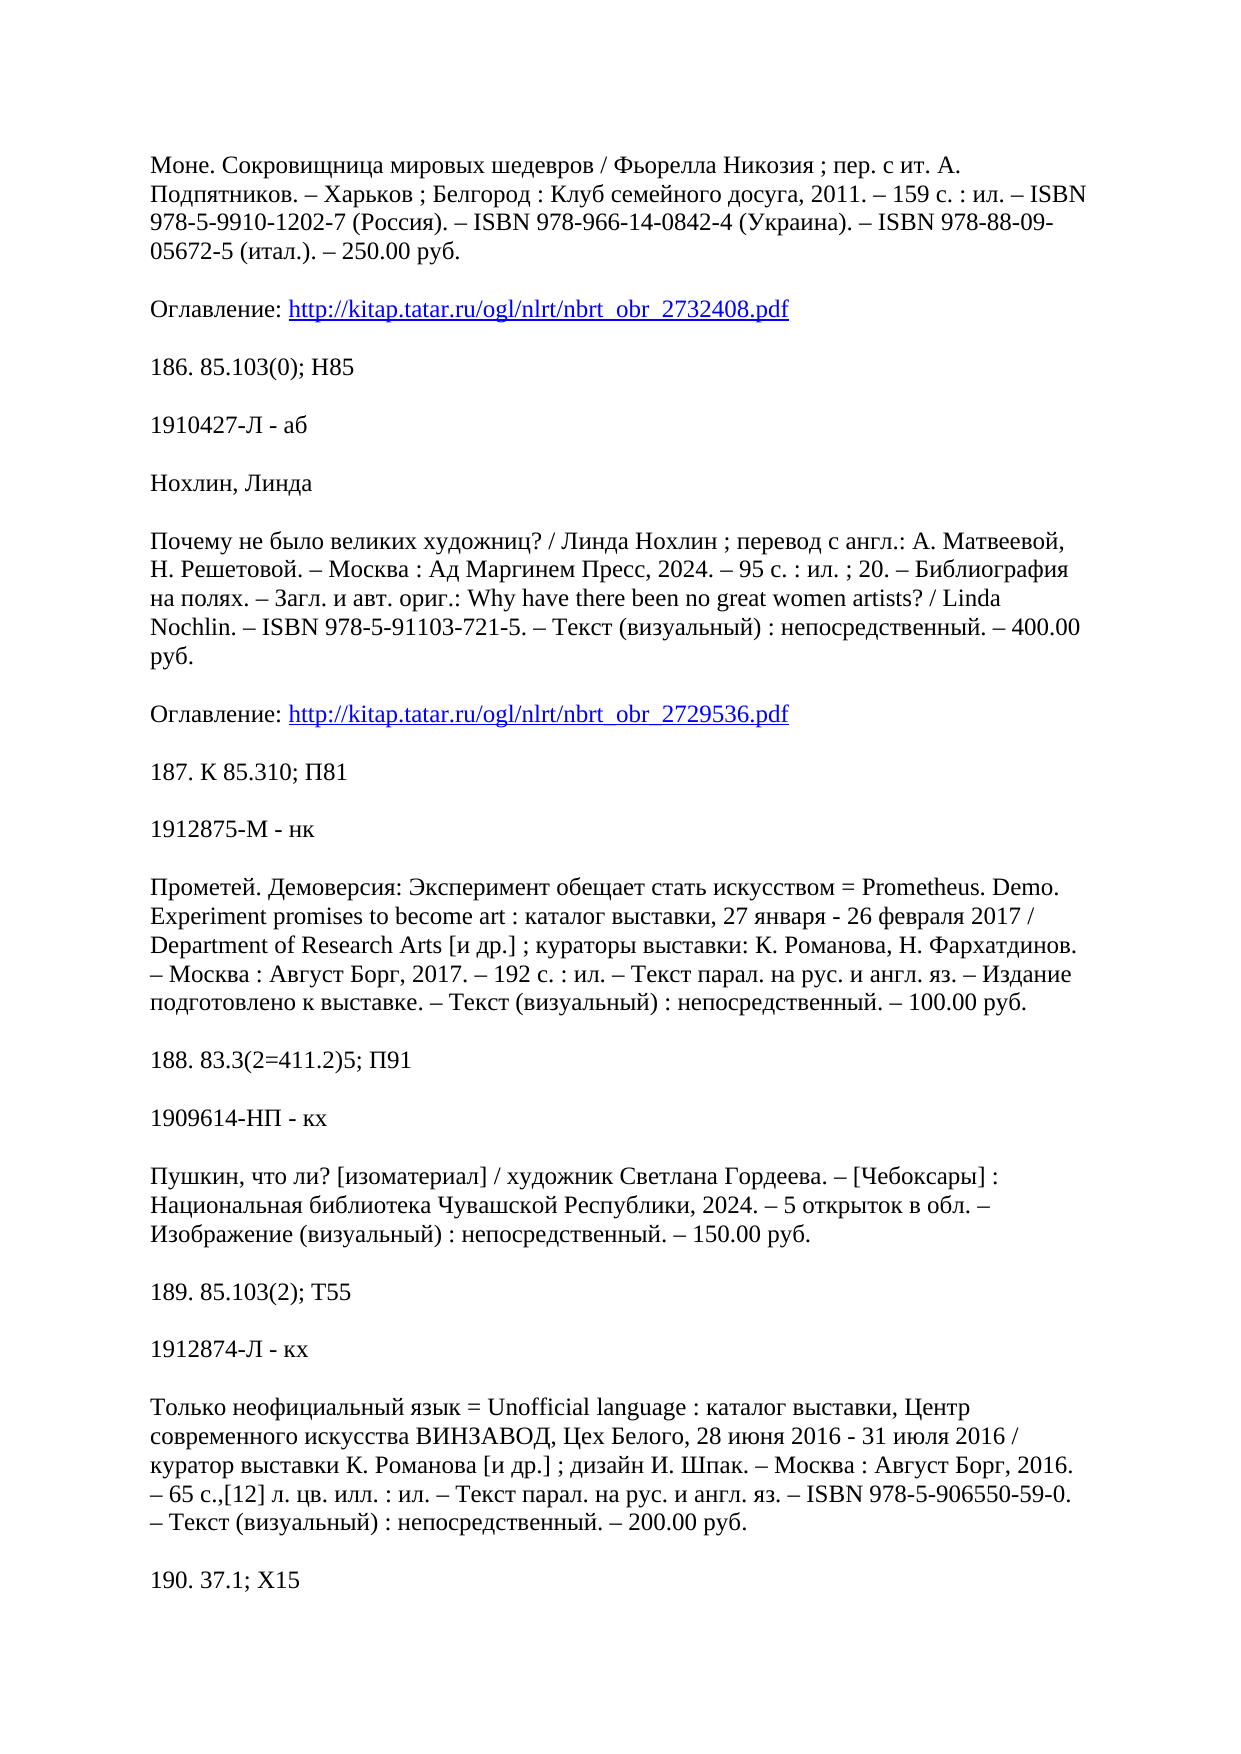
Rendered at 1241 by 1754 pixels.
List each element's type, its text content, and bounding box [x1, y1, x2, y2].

title Пушкин, что ли? [изоматериал] / художник Светлана Гордеева. – [Чебоксары] : Национальная библиотека Чувашской Республики, 2024. – 5 открыток в обл. – Изображение (визуальный) : непосредственный. – 150.00 руб. [150, 1161, 1090, 1247]
text 186. 85.103(0); Н85 [150, 352, 1090, 381]
text Оглавление: http://kitap.tatar.ru/ogl/nlrt/nbrt_obr_2729536.pdf [150, 699, 1090, 727]
title Только неофициальный язык = Unofficial language : каталог выставки, Центр современного искусства ВИНЗАВОД, Цех Белого, 28 июня 2016 - 31 июля 2016 / куратор выставки К. Романова [и др.] ; дизайн И. Шпак. – Москва : Август Борг, 2016. – 65 с.,[12] л. цв. илл. : ил. – Текст парал. на рус. и англ. яз. – ISBN 978-5-906550-59-0. – Текст (визуальный) : непосредственный. – 200.00 руб. [150, 1392, 1090, 1536]
title Почему не было великих художниц? / Линда Нохлин ; перевод с англ.: А. Матвеевой, Н. Решетовой. – Москва : Ад Маргинем Пресс, 2024. – 95 с. : ил. ; 20. – Библиография на полях. – Загл. и авт. ориг.: Why have there been no great women artists? / Linda Nochlin. – ISBN 978-5-91103-721-5. – Текст (визуальный) : непосредственный. – 400.00 руб. [150, 526, 1090, 669]
title Прометей. Демоверсия: Эксперимент обещает стать искусством = Prometheus. Demo. Experiment promises to become art : каталог выставки, 27 января - 26 февраля 2017 / Department of Research Arts [и др.] ; кураторы выставки: К. Романова, Н. Фархатдинов. – Москва : Август Борг, 2017. – 192 с. : ил. – Текст парал. на рус. и англ. яз. – Издание подготовлено к выставке. – Текст (визуальный) : непосредственный. – 100.00 руб. [150, 872, 1090, 1016]
text 1912875-М - нк [150, 814, 1090, 843]
text Оглавление: http://kitap.tatar.ru/ogl/nlrt/nbrt_obr_2732408.pdf [150, 294, 1090, 323]
text 190. 37.1; Х15 [150, 1565, 1090, 1594]
text 1910427-Л - аб [150, 410, 1090, 439]
text 187. К 85.310; П81 [150, 757, 1090, 785]
title Моне. Сокровищница мировых шедевров / Фьорелла Никозия ; пер. с ит. А. Подпятников. – Харьков ; Белгород : Клуб семейного досуга, 2011. – 159 c. : ил. – ISBN 978-5-9910-1202-7 (Россия). – ISBN 978-966-14-0842-4 (Украина). – ISBN 978-88-09-05672-5 (итал.). – 250.00 руб. [150, 150, 1090, 265]
text 188. 83.3(2=411.2)5; П91 [150, 1045, 1090, 1074]
text 1912874-Л - кх [150, 1334, 1090, 1363]
text 1909614-НП - кх [150, 1103, 1090, 1132]
text 189. 85.103(2); Т55 [150, 1277, 1090, 1305]
text Нохлин, Линда [150, 468, 1090, 497]
